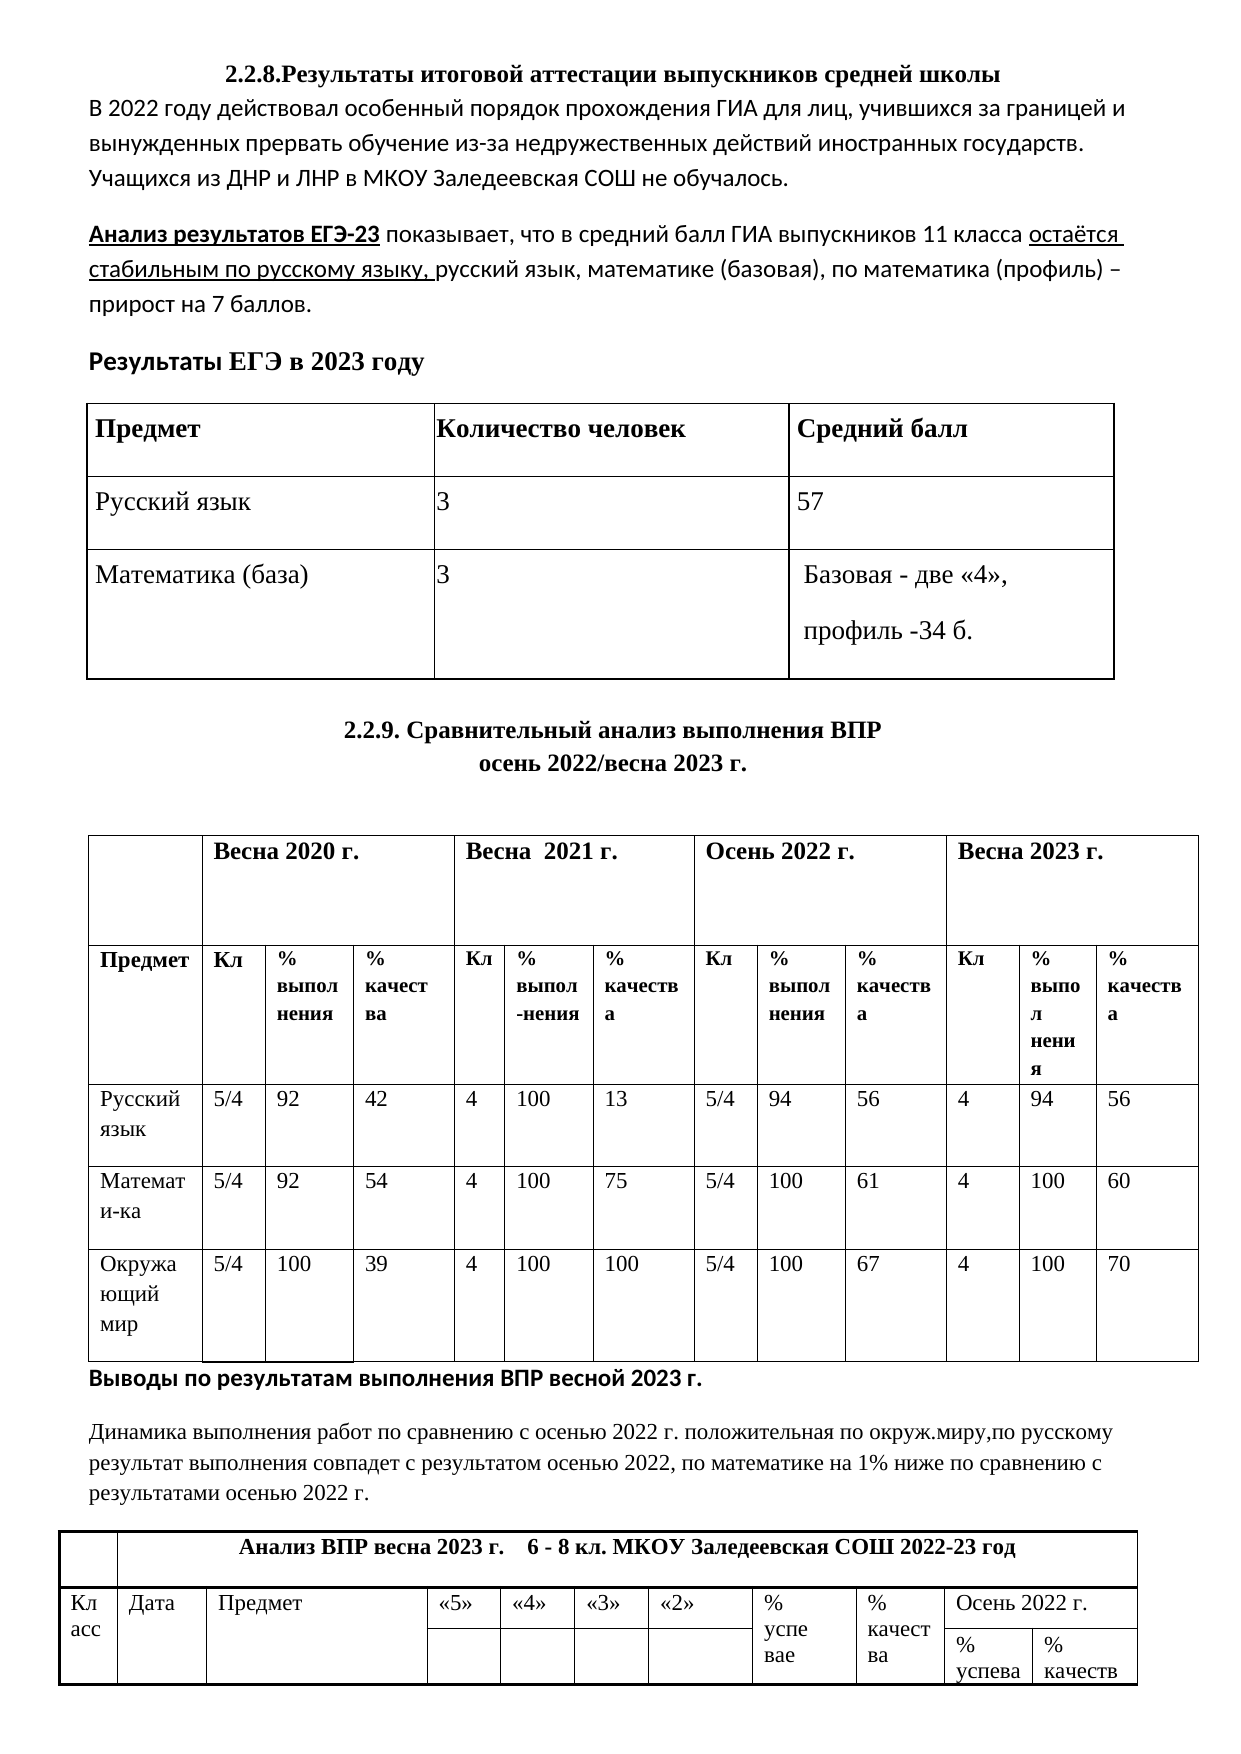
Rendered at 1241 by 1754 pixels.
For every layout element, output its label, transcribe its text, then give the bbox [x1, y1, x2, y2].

table_cell % качества [1097, 946, 1198, 1084]
text В 2022 году действовал особенный порядок прохождения ГИА для лиц, учившихся за границей и вынужденных прервать обучение из-за недружественных действий иностранных государств. Учащихся из ДНР и ЛНР в МКОУ Заледеевская СОШ не обучалось. [89, 92, 1137, 193]
table_cell % качества [594, 946, 694, 1084]
table_cell «2» [649, 1589, 752, 1627]
table_cell 100 [594, 1250, 694, 1361]
table_cell % успе вае мости [753, 1589, 856, 1683]
text осень 2022/весна 2023 г. [89, 748, 1137, 777]
table_cell Предмет [207, 1589, 427, 1683]
table_cell [575, 1629, 648, 1683]
table_cell Класс [61, 1589, 117, 1683]
table_cell 100 [758, 1167, 845, 1248]
table_cell 94 [758, 1085, 845, 1166]
table_cell % выпол нения [266, 946, 353, 1084]
table_cell 56 [1097, 1085, 1198, 1166]
table_cell 60 [1097, 1167, 1198, 1248]
table_cell Кл [455, 946, 504, 1084]
table_cell 13 [594, 1085, 694, 1166]
table_cell «4» [501, 1589, 574, 1627]
table_cell Осень 2022 г. [945, 1589, 1137, 1627]
table_cell 54 [354, 1167, 454, 1248]
table_cell 39 [354, 1250, 454, 1361]
table_header Весна 2021 г. [455, 836, 694, 944]
table_cell «5» [428, 1589, 500, 1627]
table_cell % качества [1033, 1629, 1137, 1683]
table_header Весна 2020 г. [203, 836, 454, 944]
text Результаты ЕГЭ в 2023 году [89, 344, 1137, 377]
table_cell 5/4 [695, 1085, 757, 1166]
table_cell 94 [1020, 1085, 1096, 1166]
table_cell 92 [266, 1167, 353, 1248]
table_cell % успеваемости [945, 1629, 1032, 1683]
table_cell 70 [1097, 1250, 1198, 1361]
table_header Средний балл [790, 404, 1113, 476]
table_cell Русский язык [89, 1085, 202, 1166]
table_cell [501, 1629, 574, 1683]
table_cell Кл [695, 946, 757, 1084]
table_header Осень 2022 г. [695, 836, 946, 944]
table_cell Русский язык [88, 477, 434, 548]
table_cell 4 [947, 1167, 1019, 1248]
table_cell 4 [947, 1085, 1019, 1166]
table_cell 100 [1020, 1250, 1096, 1361]
table_cell 4 [455, 1167, 504, 1248]
table_cell Математика (база) [88, 550, 434, 678]
table_cell % выпол нения [1020, 946, 1096, 1084]
text Анализ результатов ЕГЭ-23 показывает, что в средний балл ГИА выпускников 11 класса остаётся стабильным по русскому языку, русский язык, математике (базовая), по математика (профиль) – прирост на 7 баллов. [89, 218, 1137, 318]
table_cell Дата [118, 1589, 206, 1683]
table_cell 57 [790, 477, 1113, 548]
table_header Предмет [88, 404, 434, 476]
table_cell % качества [857, 1589, 944, 1683]
table_cell 3 [435, 550, 788, 678]
table_cell % выпол-нения [505, 946, 593, 1084]
table_cell 100 [758, 1250, 845, 1361]
text 2.2.9. Сравнительный анализ выполнения ВПР [89, 715, 1137, 744]
table_header Весна 2023 г. [947, 836, 1198, 944]
table_cell 100 [505, 1085, 593, 1166]
table_header [61, 1533, 117, 1586]
table_cell 3 [435, 477, 788, 548]
table_cell Базовая - две «4», профиль -34 б. [790, 550, 1113, 678]
text Выводы по результатам выполнения ВПР весной 2023 г. [89, 1363, 1137, 1393]
table_cell «3» [575, 1589, 648, 1627]
table_cell % качест ва [354, 946, 454, 1084]
table_cell 5/4 [203, 1085, 265, 1166]
table_cell Математи-ка [89, 1167, 202, 1248]
table_cell 4 [947, 1250, 1019, 1361]
table_cell [649, 1629, 752, 1683]
table_header [89, 836, 202, 944]
table_cell 100 [266, 1250, 353, 1361]
text Динамика выполнения работ по сравнению с осенью 2022 г. положительная по окруж.миру,по русскому результат выполнения совпадет с результатом осенью 2022, по математике на 1% ниже по сравнению с результатами осенью 2022 г. [89, 1418, 1137, 1505]
table_cell [428, 1629, 500, 1683]
table_cell 61 [846, 1167, 946, 1248]
table_cell 4 [455, 1085, 504, 1166]
table_cell 42 [354, 1085, 454, 1166]
table_cell % выпол нения [758, 946, 845, 1084]
table_cell 75 [594, 1167, 694, 1248]
table_cell 92 [266, 1085, 353, 1166]
table_cell 100 [1020, 1167, 1096, 1248]
table_cell 5/4 [695, 1167, 757, 1248]
table_cell 67 [846, 1250, 946, 1361]
table_cell 5/4 [695, 1250, 757, 1361]
table_cell 100 [505, 1250, 593, 1361]
table_cell % качества [846, 946, 946, 1084]
table_cell 56 [846, 1085, 946, 1166]
text 2.2.8.Результаты итоговой аттестации выпускников средней школы [89, 59, 1137, 88]
table_cell Кл [947, 946, 1019, 1084]
table_cell Окружающий мир [89, 1250, 202, 1361]
table_cell 100 [505, 1167, 593, 1248]
table_header Анализ ВПР весна 2023 г. 6 - 8 кл. МКОУ Заледеевская СОШ 2022-23 год [118, 1533, 1137, 1586]
table_cell Предмет [89, 946, 202, 1084]
table_cell Кл [203, 946, 265, 1084]
table_cell 4 [455, 1250, 504, 1361]
table_cell 5/4 [203, 1167, 265, 1248]
table_header Количество человек [435, 404, 788, 476]
table_cell 5/4 [203, 1250, 265, 1361]
